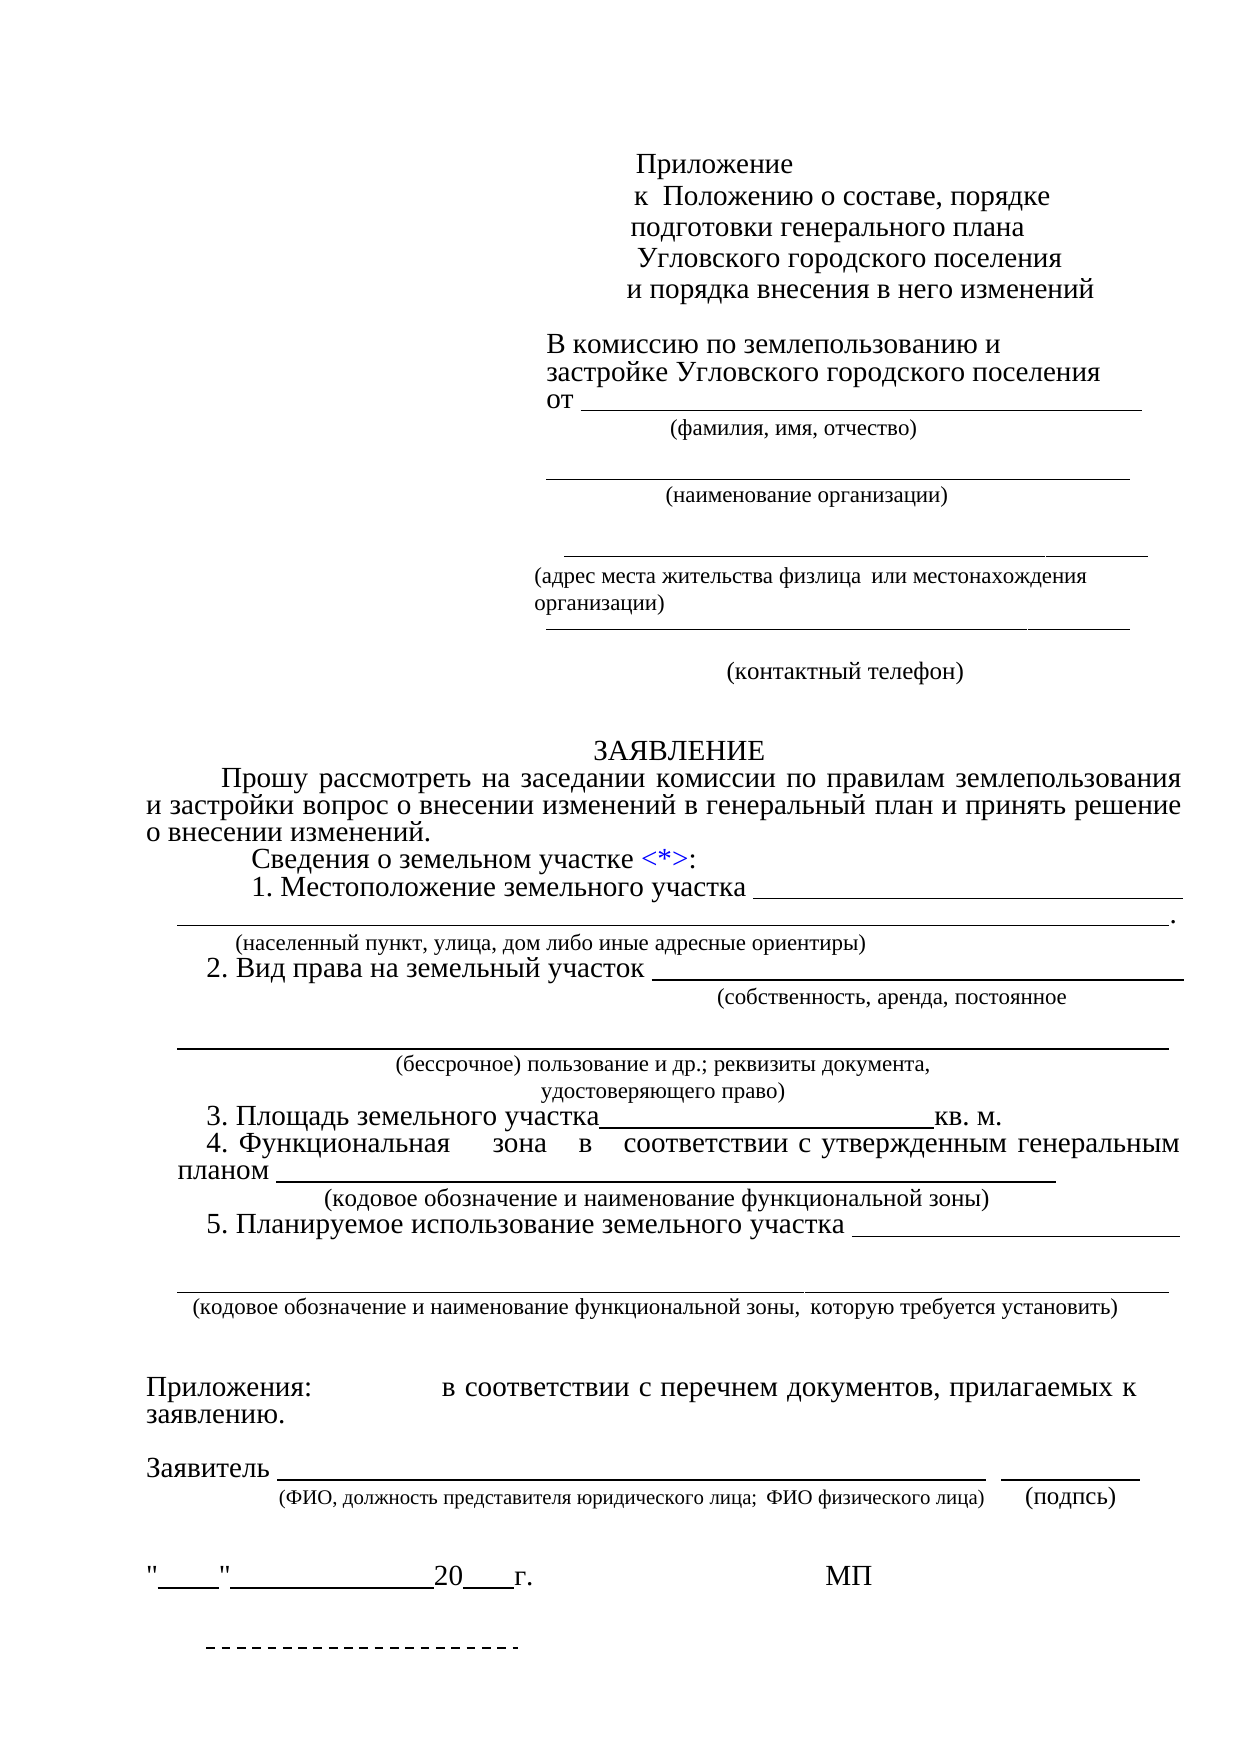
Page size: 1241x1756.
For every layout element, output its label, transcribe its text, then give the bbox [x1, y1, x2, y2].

text Приложения: в соответствии с перечнем документов, прилагаемых к заявлению. [146, 1374, 1181, 1428]
text подготовки генерального плана [146, 211, 1194, 243]
text к Положению о составе, порядке [146, 180, 1194, 211]
text (контактный телефон) [726, 658, 1194, 685]
text В комиссию по землепользованию и застройке Угловского городского поселения [546, 332, 1109, 386]
text (адрес места жительства физлица или местонахождения организации) [534, 562, 1194, 616]
text Заявитель [146, 1456, 1194, 1483]
text (кодовое обозначение и наименование функциональной зоны, которую требуется установить) [188, 1266, 1122, 1320]
list Планируемое использование земельного участка [206, 1212, 1194, 1239]
text Приложение [146, 149, 1194, 180]
text (собственность, аренда, постоянное [717, 983, 1194, 1010]
text (бессрочное) пользование и др.; реквизиты документа, удостоверяющего право) [339, 1037, 987, 1104]
text (наименование организации) [665, 468, 1194, 507]
text Угловского городского поселения [146, 243, 1194, 274]
text . [159, 901, 1194, 928]
list Местоположение земельного участка [251, 874, 1194, 901]
text и порядка внесения в него изменений [146, 274, 1194, 305]
text (фамилия, имя, отчество) [670, 413, 1194, 441]
list Вид права на земельный участок [206, 956, 1194, 983]
list Функциональная зона в соответствии с утвержденным генеральным планом [177, 1131, 1182, 1185]
text (ФИО, должность представителя юридического лица; ФИО физического лица) (подпсь) [146, 1483, 1194, 1510]
text от [546, 386, 1194, 413]
text (кодовое обозначение и наименование функциональной зоны) [188, 1185, 1125, 1212]
list Площадь земельного участка кв. м. [206, 1104, 1194, 1131]
text Прошу рассмотреть на заседании комиссии по правилам землепользования и застройки вопрос о внесении изменений в генеральный план и принять решение о внесении изменений. [146, 766, 1181, 847]
text Сведения о земельном участке <*>: [251, 847, 1194, 874]
text (населенный пункт, улица, дом либо иные адресные ориентиры) [235, 928, 1194, 956]
text " " 20 г. МП [146, 1564, 1194, 1591]
text ЗАЯВЛЕНИЕ [452, 739, 907, 766]
